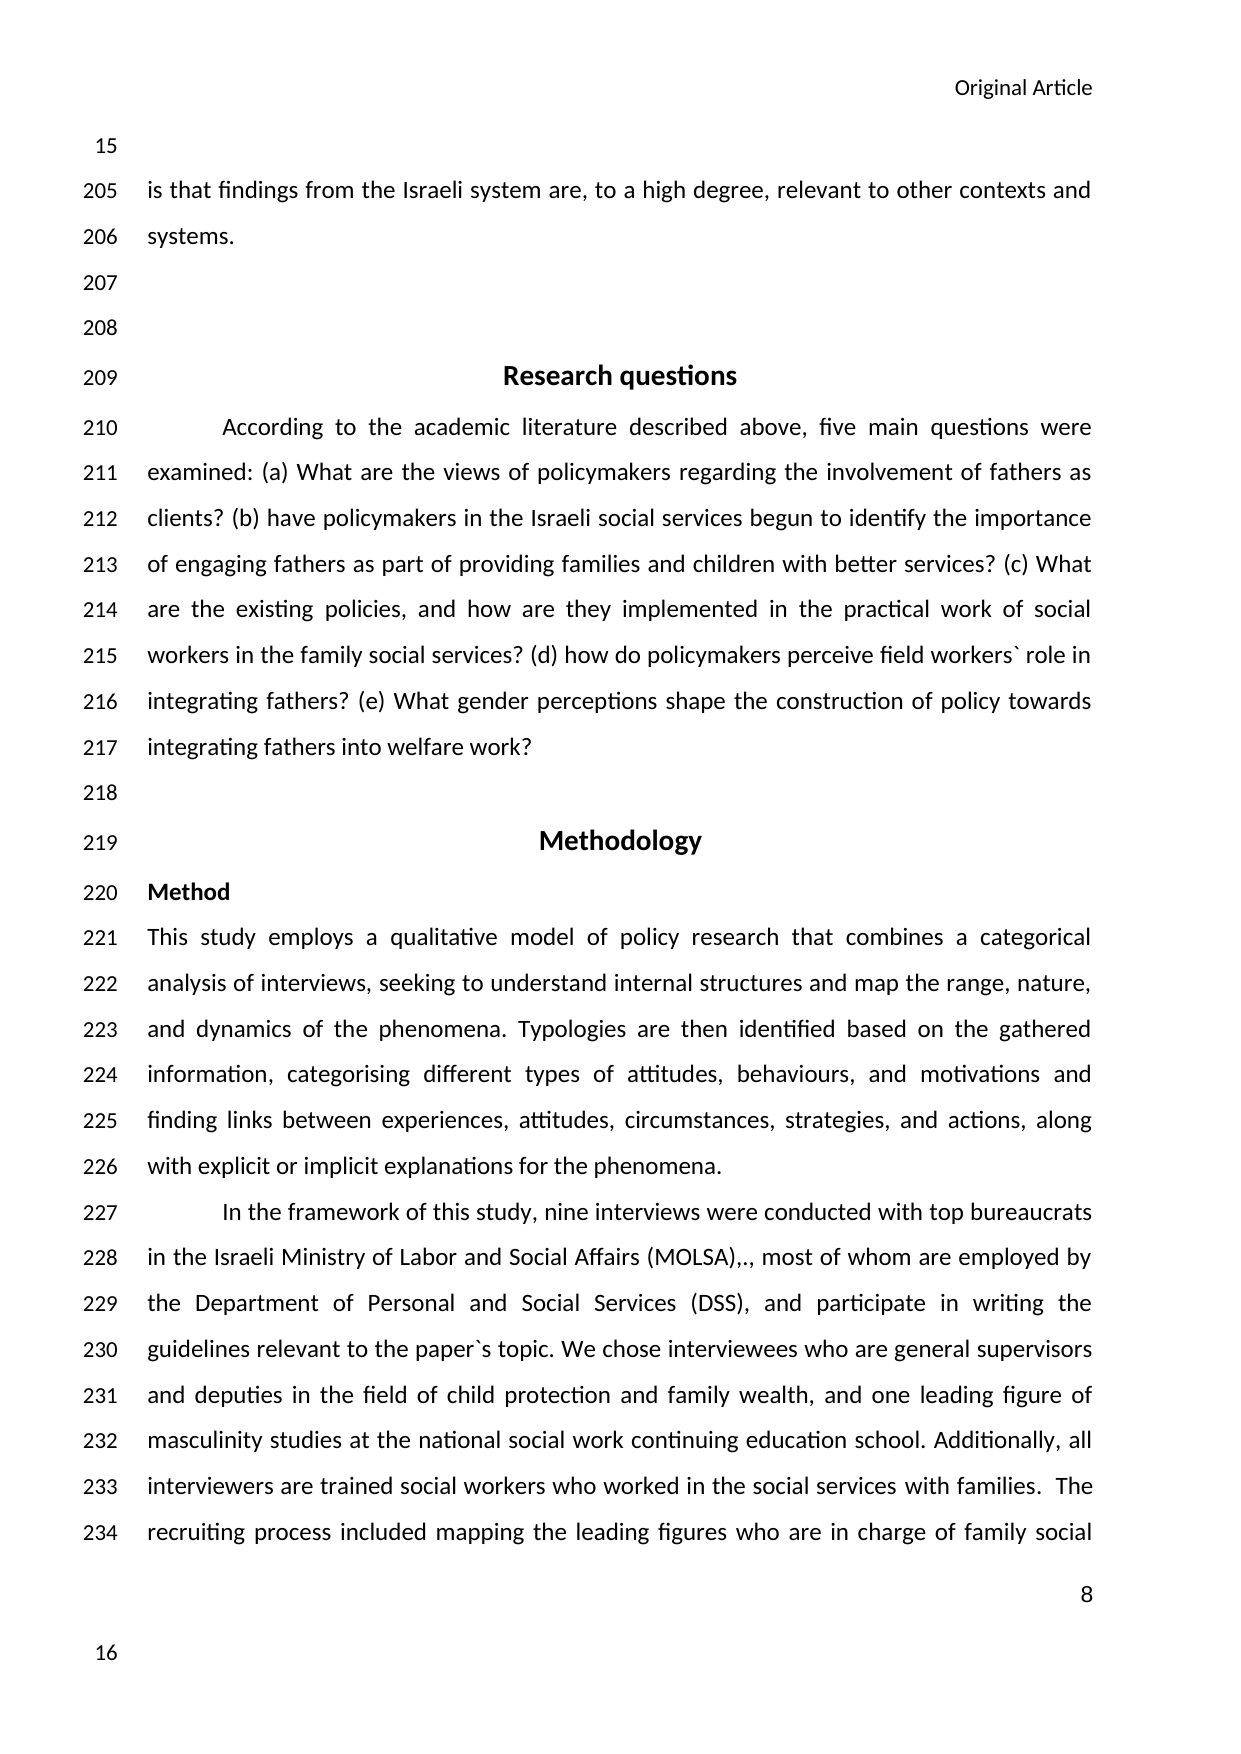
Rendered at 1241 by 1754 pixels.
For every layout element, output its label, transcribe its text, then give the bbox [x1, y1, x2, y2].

subtitle Research questions [147, 357, 1093, 393]
text This study employs a qualitative model of policy research that combines a categorical analysis of interviews, seeking to understand internal structures and map the range, nature, and dynamics of the phenomena. Typologies are then identified based on the gathered information, categorising different types of attitudes, behaviours, and motivations and finding links between experiences, attitudes, circumstances, strategies, and actions, along with explicit or implicit explanations for the phenomena. [147, 921, 1093, 1181]
subtitle Methodology [147, 822, 1093, 858]
text According to the academic literature described above, five main questions were examined: (a) What are the views of policymakers regarding the involvement of fathers as clients? (b) have policymakers in the Israeli social services begun to identify the importance of engaging fathers as part of providing families and children with better services? (c) What are the existing policies, and how are they implemented in the practical work of social workers in the family social services? (d) how do policymakers perceive field workers` role in integrating fathers? (e) What gender perceptions shape the construction of policy towards integrating fathers into welfare work? [147, 411, 1093, 761]
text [147, 1196, 1093, 1546]
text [147, 174, 1093, 251]
text Method [147, 876, 1093, 906]
